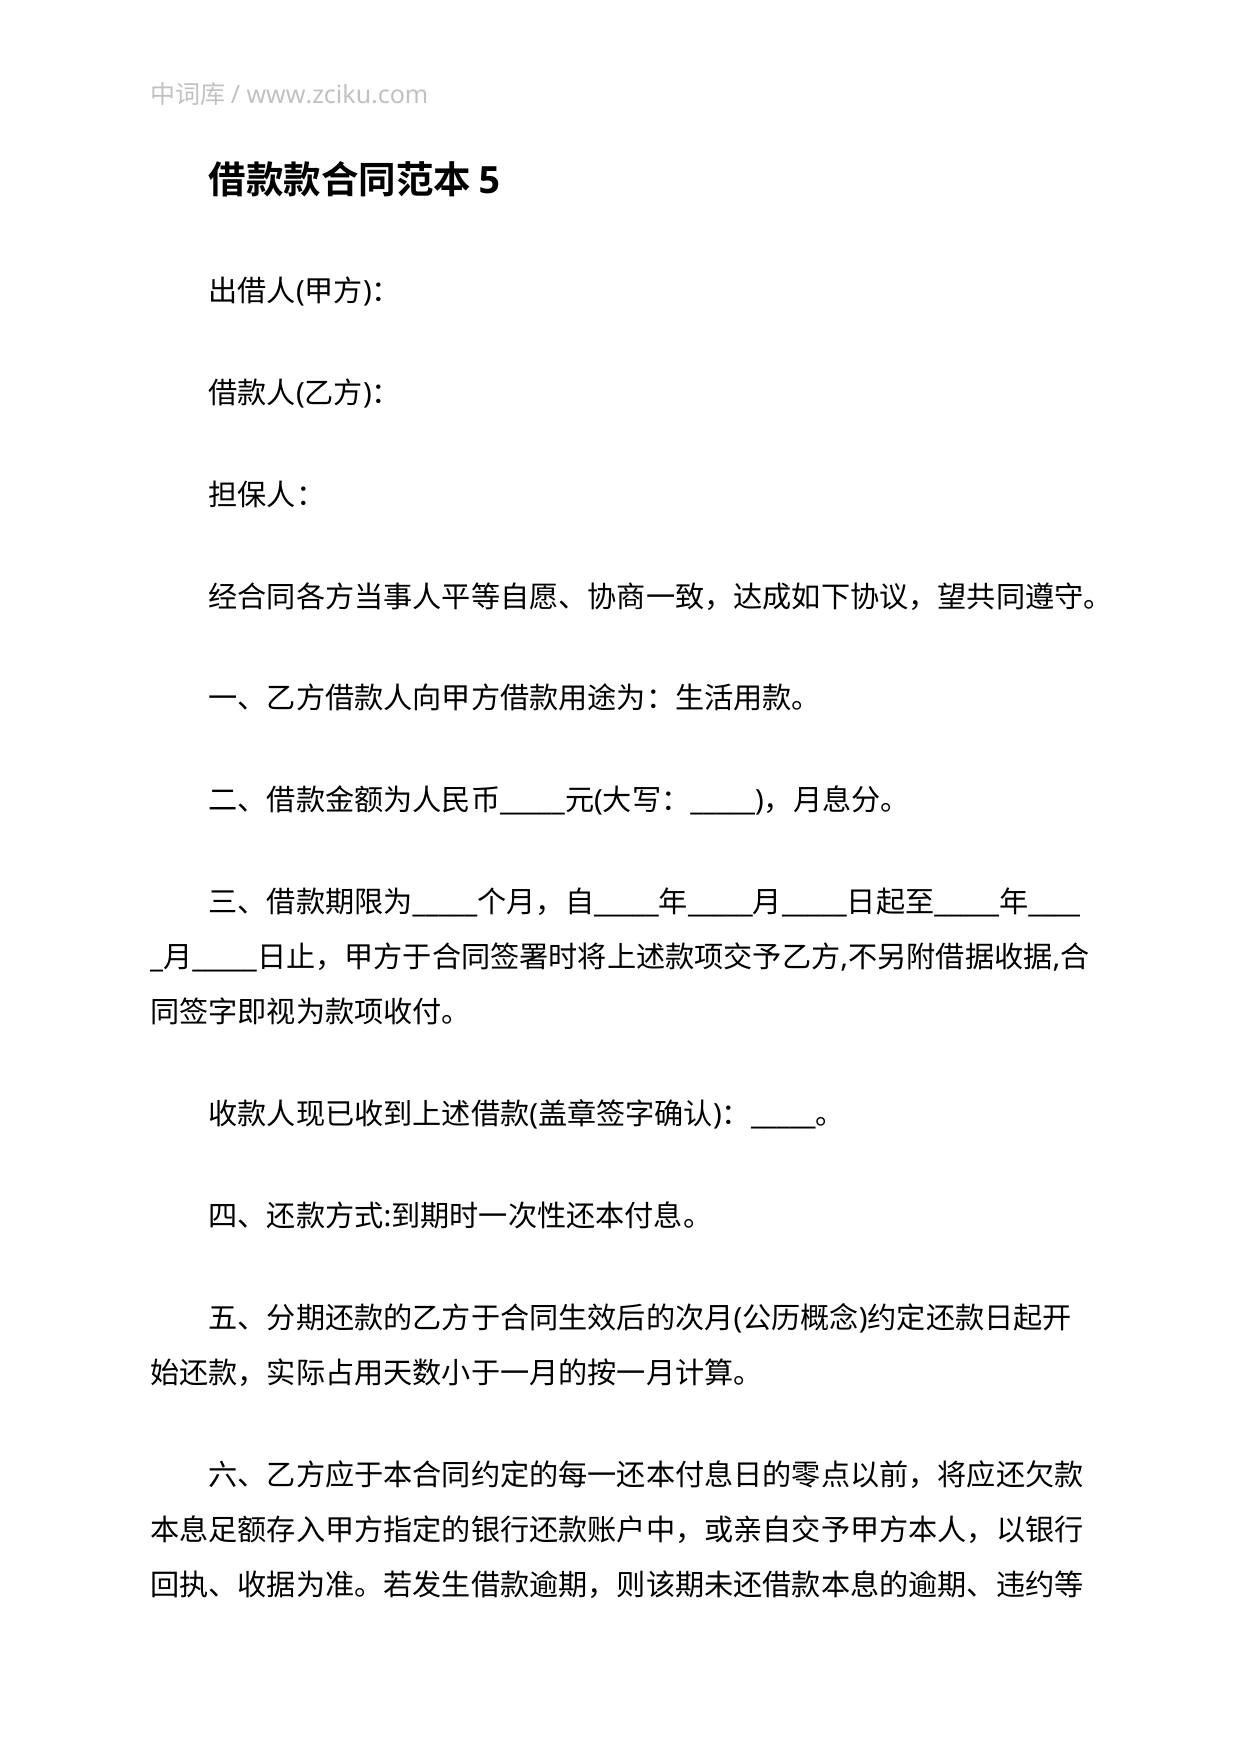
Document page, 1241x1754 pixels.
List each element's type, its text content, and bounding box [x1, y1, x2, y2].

text 出借人(甲方)： [150, 268, 1090, 310]
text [150, 1451, 1090, 1603]
text 经合同各方当事人平等自愿、协商一致，达成如下协议，望共同遵守。 [150, 573, 1090, 616]
text 五、分期还款的乙方于合同生效后的次月(公历概念)约定还款日起开始还款，实际占用天数小于一月的按一月计算。 [150, 1294, 1090, 1392]
text 二、借款金额为人民币_____元(大写：_____)，月息分。 [150, 777, 1090, 819]
text 收款人现已收到上述借款(盖章签字确认)：_____。 [150, 1091, 1090, 1133]
text 借款人(乙方)： [150, 369, 1090, 412]
text 三、借款期限为_____个月，自_____年_____月_____日起至_____年_____月_____日止，甲方于合同签署时将上述款项交予乙方,不另附借据收据,合同签字即视为款项收付。 [150, 879, 1090, 1031]
text 四、还款方式:到期时一次性还本付息。 [150, 1193, 1090, 1235]
text 担保人： [150, 472, 1090, 514]
text 借款款合同范本5 [150, 150, 1090, 204]
text 一、乙方借款人向甲方借款用途为：生活用款。 [150, 675, 1090, 717]
